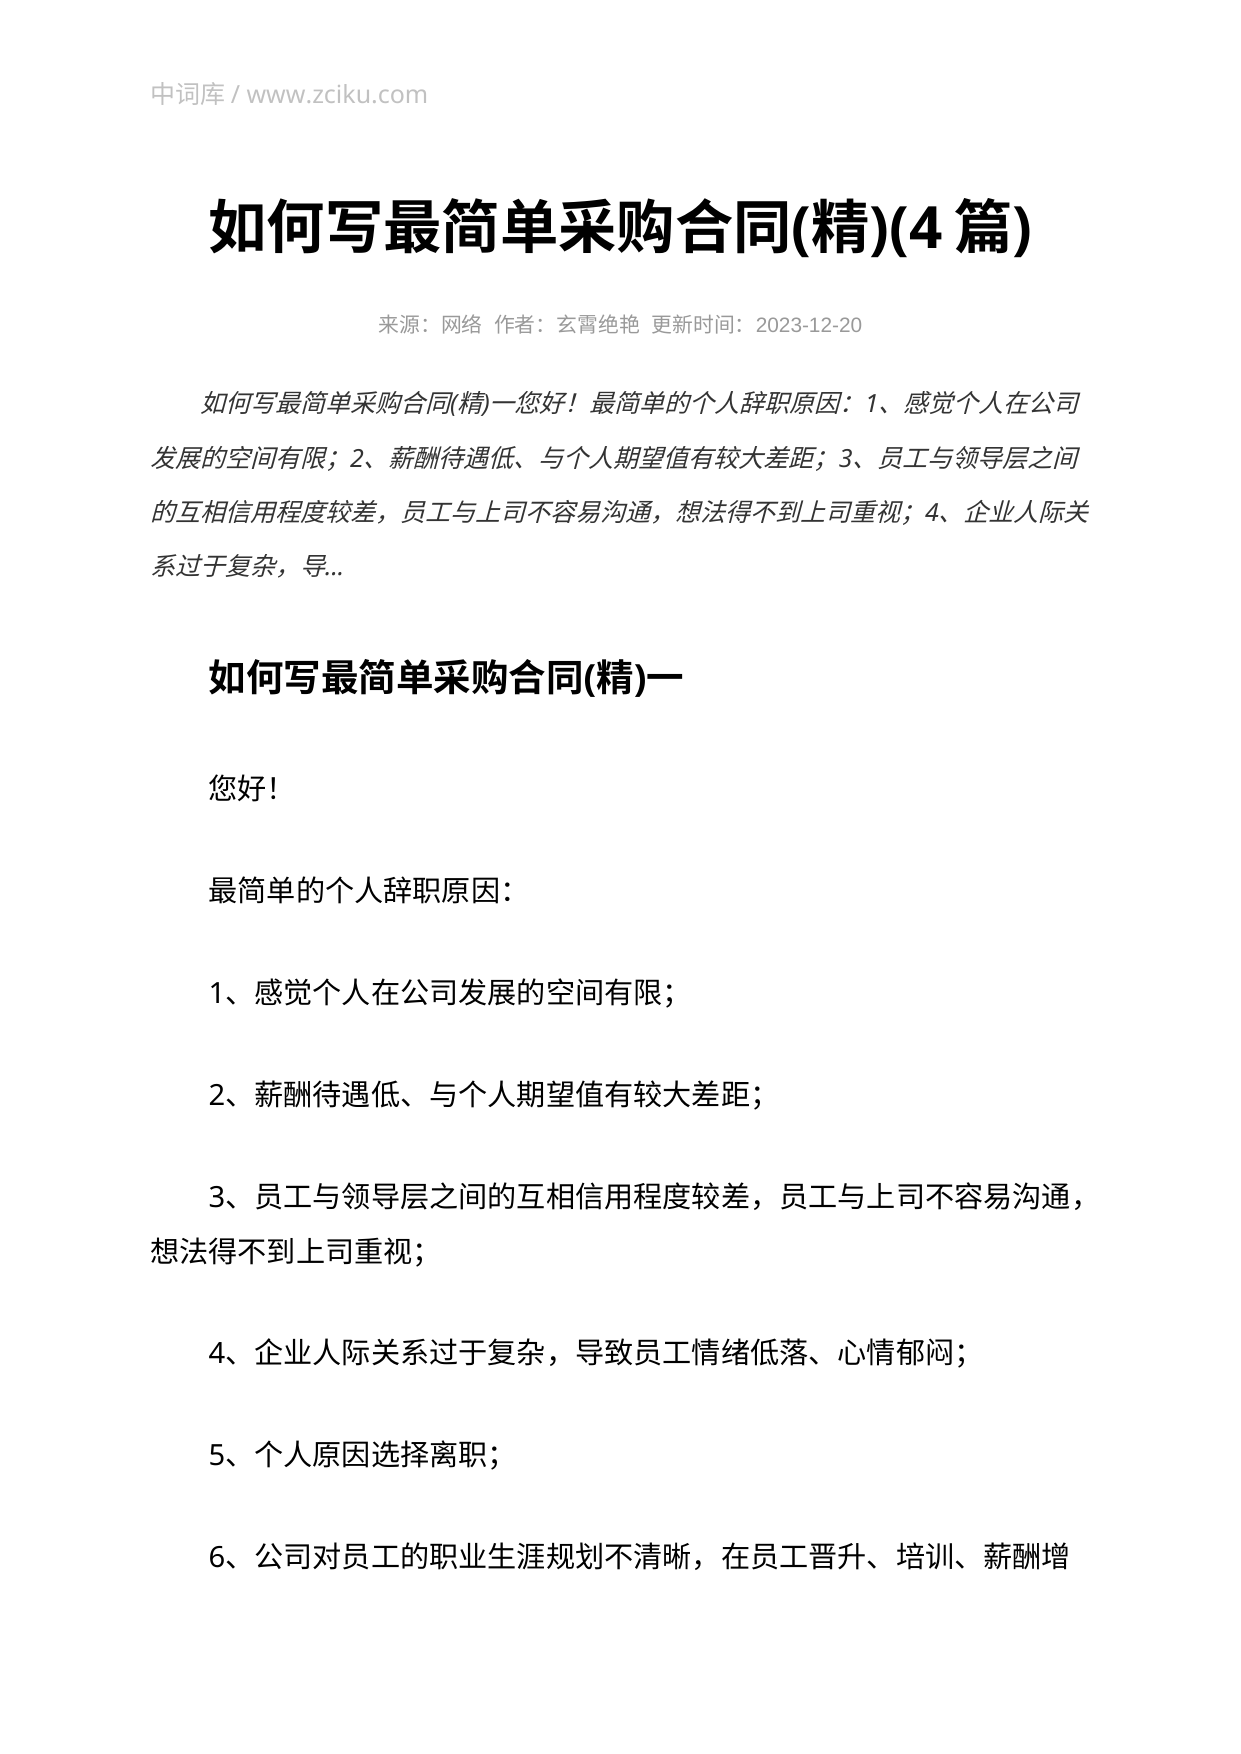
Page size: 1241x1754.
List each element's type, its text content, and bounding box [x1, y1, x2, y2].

text 您好！ [150, 766, 1090, 808]
text 3、员工与领导层之间的互相信用程度较差，员工与上司不容易沟通，想法得不到上司重视； [150, 1173, 1090, 1271]
text 2、薪酬待遇低、与个人期望值有较大差距； [150, 1071, 1090, 1114]
text 4、企业人际关系过于复杂，导致员工情绪低落、心情郁闷； [150, 1330, 1090, 1372]
text 如何写最简单采购合同(精)一您好！最简单的个人辞职原因：1、感觉个人在公司发展的空间有限；2、薪酬待遇低、与个人期望值有较大差距；3、员工与领导层之间的互相信用程度较差，员工与上司不容易沟通，想法得不到上司重视；4、企业人际关系过于复杂，导... [150, 384, 1090, 583]
text 最简单的个人辞职原因： [150, 867, 1090, 910]
text 如何写最简单采购合同(精)一 [150, 648, 1090, 703]
text 1、感觉个人在公司发展的空间有限； [150, 969, 1090, 1012]
text 5、个人原因选择离职； [150, 1432, 1090, 1474]
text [150, 1534, 1090, 1576]
text 来源：网络 作者：玄霄绝艳 更新时间：2023-12-20 [150, 313, 1090, 337]
subtitle 如何写最简单采购合同(精)(4篇) [150, 181, 1090, 266]
